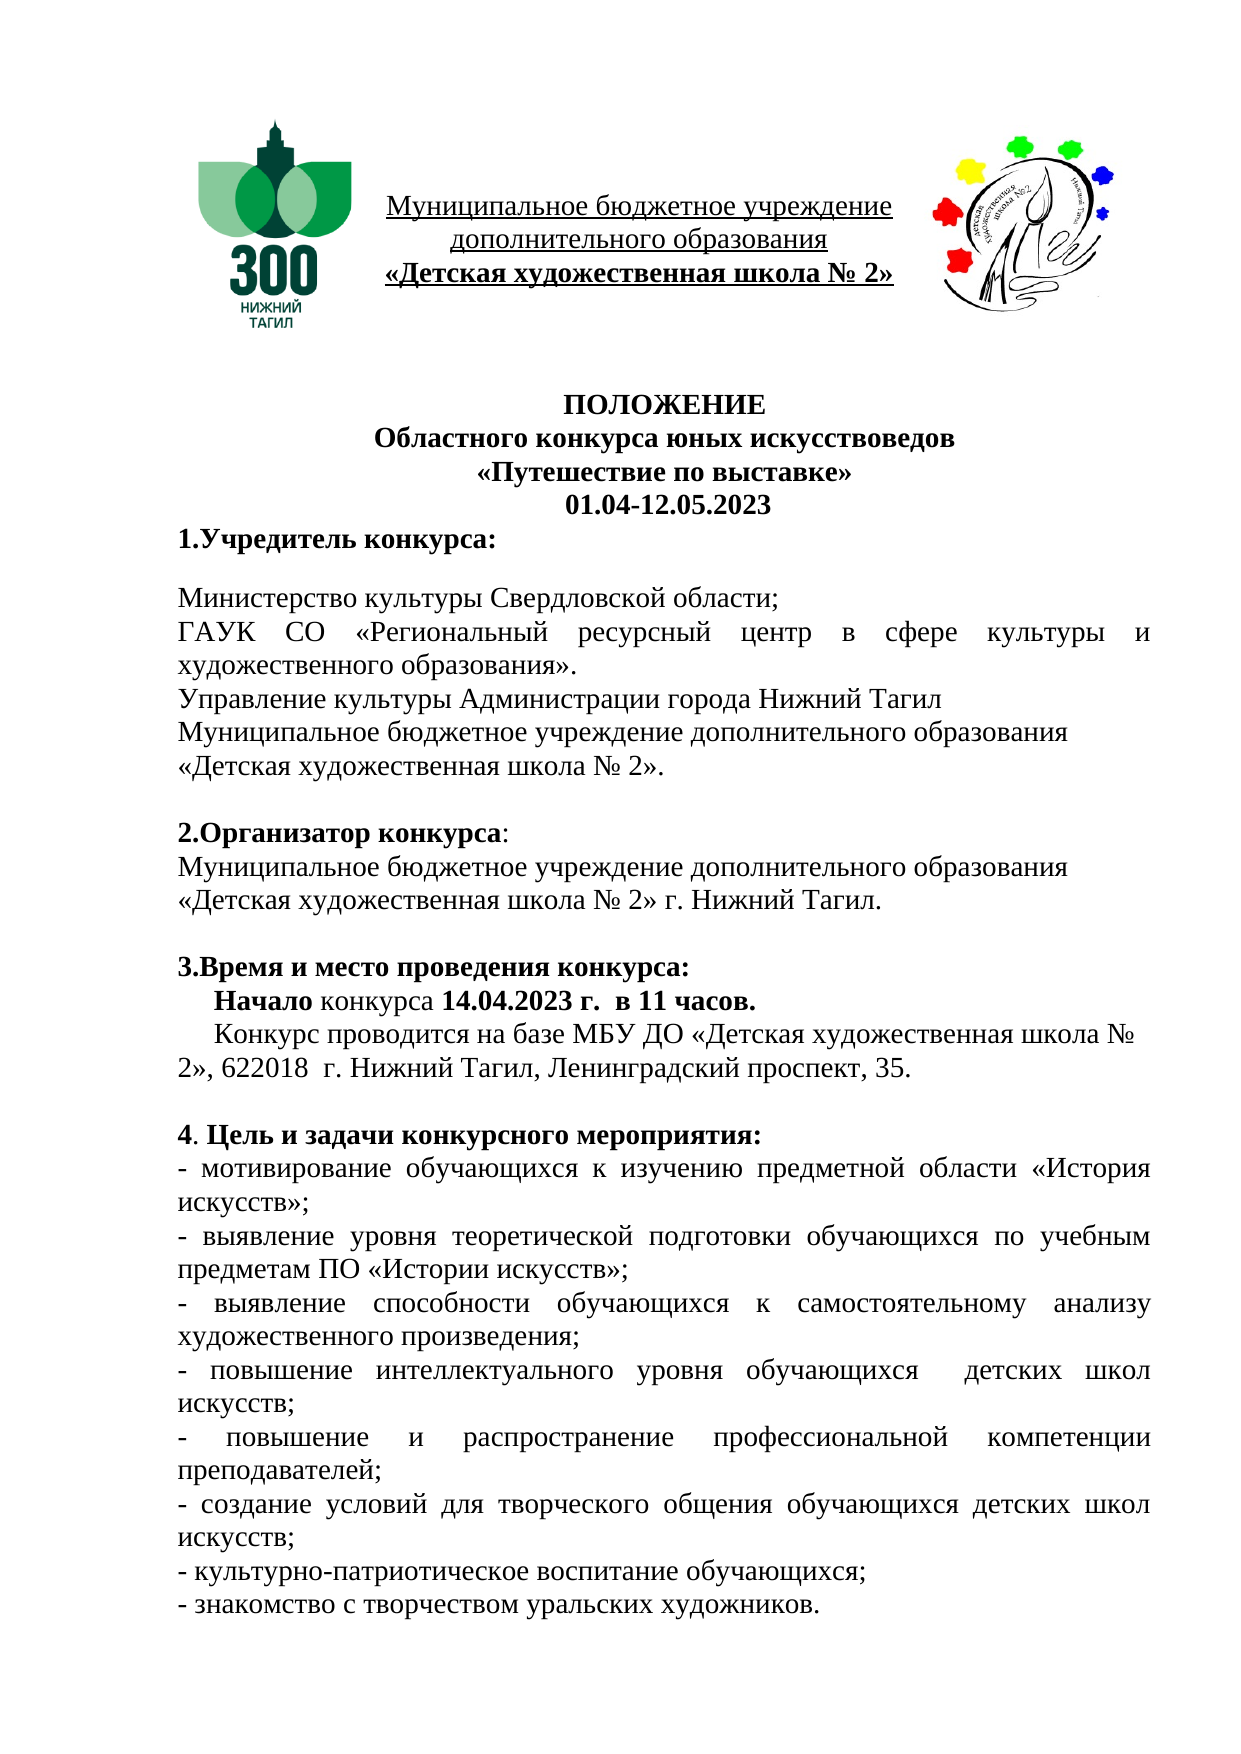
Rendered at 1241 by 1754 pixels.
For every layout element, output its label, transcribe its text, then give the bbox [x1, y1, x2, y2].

text ПОЛОЖЕНИЕ [177, 387, 1152, 420]
table_header [905, 118, 1152, 358]
text 01.04-12.05.2023 [177, 487, 1152, 521]
text Начало конкурса 14.04.2023 г. в 11 часов. [177, 983, 1152, 1016]
text 3.Время и место проведения конкурса: [177, 949, 1152, 983]
text - повышение и распространение профессиональной компетенции преподавателей; [177, 1419, 1152, 1486]
text - выявление способности обучающихся к самостоятельному анализу художественного произведения; [177, 1285, 1152, 1352]
table_header Муниципальное бюджетное учреждение дополнительного образования «Детская художественная школа № 2» [373, 118, 905, 358]
picture [198, 118, 352, 328]
text - культурно-патриотическое воспитание обучающихся; [177, 1553, 1152, 1587]
text - выявление уровня теоретической подготовки обучающихся по учебным предметам ПО «Истории искусств»; [177, 1218, 1152, 1285]
text Конкурс проводится на базе МБУ ДО «Детская художественная школа № 2», 622018 г. Нижний Тагил, Ленинградский проспект, 35. [177, 1016, 1152, 1083]
picture [923, 125, 1130, 331]
text - мотивирование обучающихся к изучению предметной области «История искусств»; [177, 1151, 1152, 1218]
list Управление культуры Администрации города Нижний Тагил [177, 681, 1152, 714]
list Муниципальное бюджетное учреждение дополнительного образования «Детская художественная школа № 2». [177, 714, 1152, 782]
text 2.Организатор конкурса: [177, 815, 1152, 849]
text «Путешествие по выставке» [177, 454, 1152, 487]
text - повышение интеллектуального уровня обучающихся детских школ искусств; [177, 1352, 1152, 1419]
text - знакомство с творчеством уральских художников. [177, 1587, 1152, 1620]
text Муниципальное бюджетное учреждение дополнительного образования «Детская художественная школа № 2» г. Нижний Тагил. [177, 849, 1152, 916]
text - создание условий для творческого общения обучающихся детских школ искусств; [177, 1486, 1152, 1553]
text 4. Цель и задачи конкурсного мероприятия: [177, 1117, 1152, 1151]
text 1.Учредитель конкурса: [177, 521, 1152, 554]
table_header [177, 118, 372, 358]
text Областного конкурса юных искусствоведов [177, 420, 1152, 454]
text ГАУК СО «Региональный ресурсный центр в сфере культуры и художественного образования». [177, 614, 1152, 681]
text Министерство культуры Свердловской области; [177, 580, 1152, 614]
